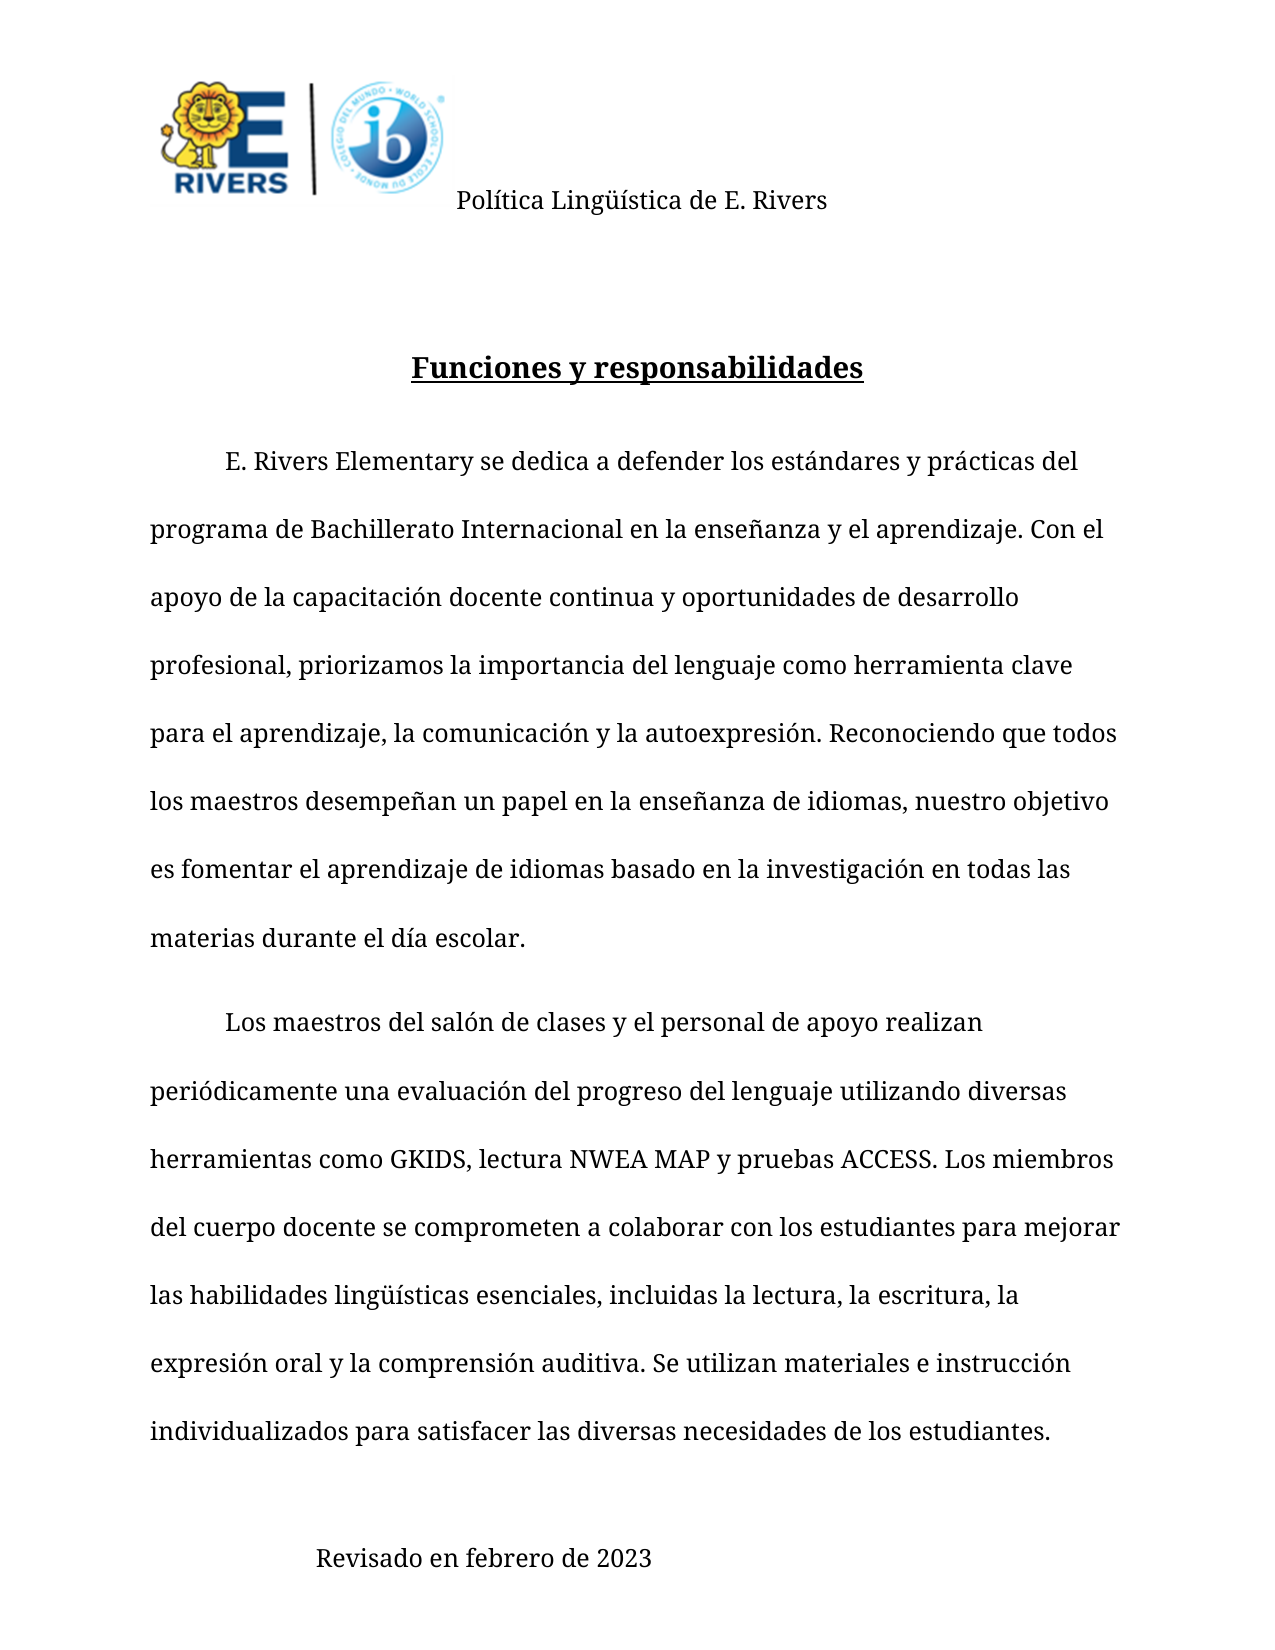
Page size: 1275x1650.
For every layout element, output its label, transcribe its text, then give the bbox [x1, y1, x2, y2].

text Los maestros del salón de clases y el personal de apoyo realizan periódicamente una evaluación del progreso del lenguaje utilizando diversas herramientas como GKIDS, lectura NWEA MAP y pruebas ACCESS. Los miembros del cuerpo docente se comprometen a colaborar con los estudiantes para mejorar las habilidades lingüísticas esenciales, incluidas la lectura, la escritura, la expresión oral y la comprensión auditiva. Se utilizan materiales e instrucción individualizados para satisfacer las diversas necesidades de los estudiantes. [150, 1005, 1125, 1448]
picture [150, 75, 457, 209]
text Funciones y responsabilidades [150, 347, 1125, 387]
text E. Rivers Elementary se dedica a defender los estándares y prácticas del programa de Bachillerato Internacional en la enseñanza y el aprendizaje. Con el apoyo de la capacitación docente continua y oportunidades de desarrollo profesional, priorizamos la importancia del lenguaje como herramienta clave para el aprendizaje, la comunicación y la autoexpresión. Reconociendo que todos los maestros desempeñan un papel en la enseñanza de idiomas, nuestro objetivo es fomentar el aprendizaje de idiomas basado en la investigación en todas las materias durante el día escolar. [150, 443, 1125, 954]
